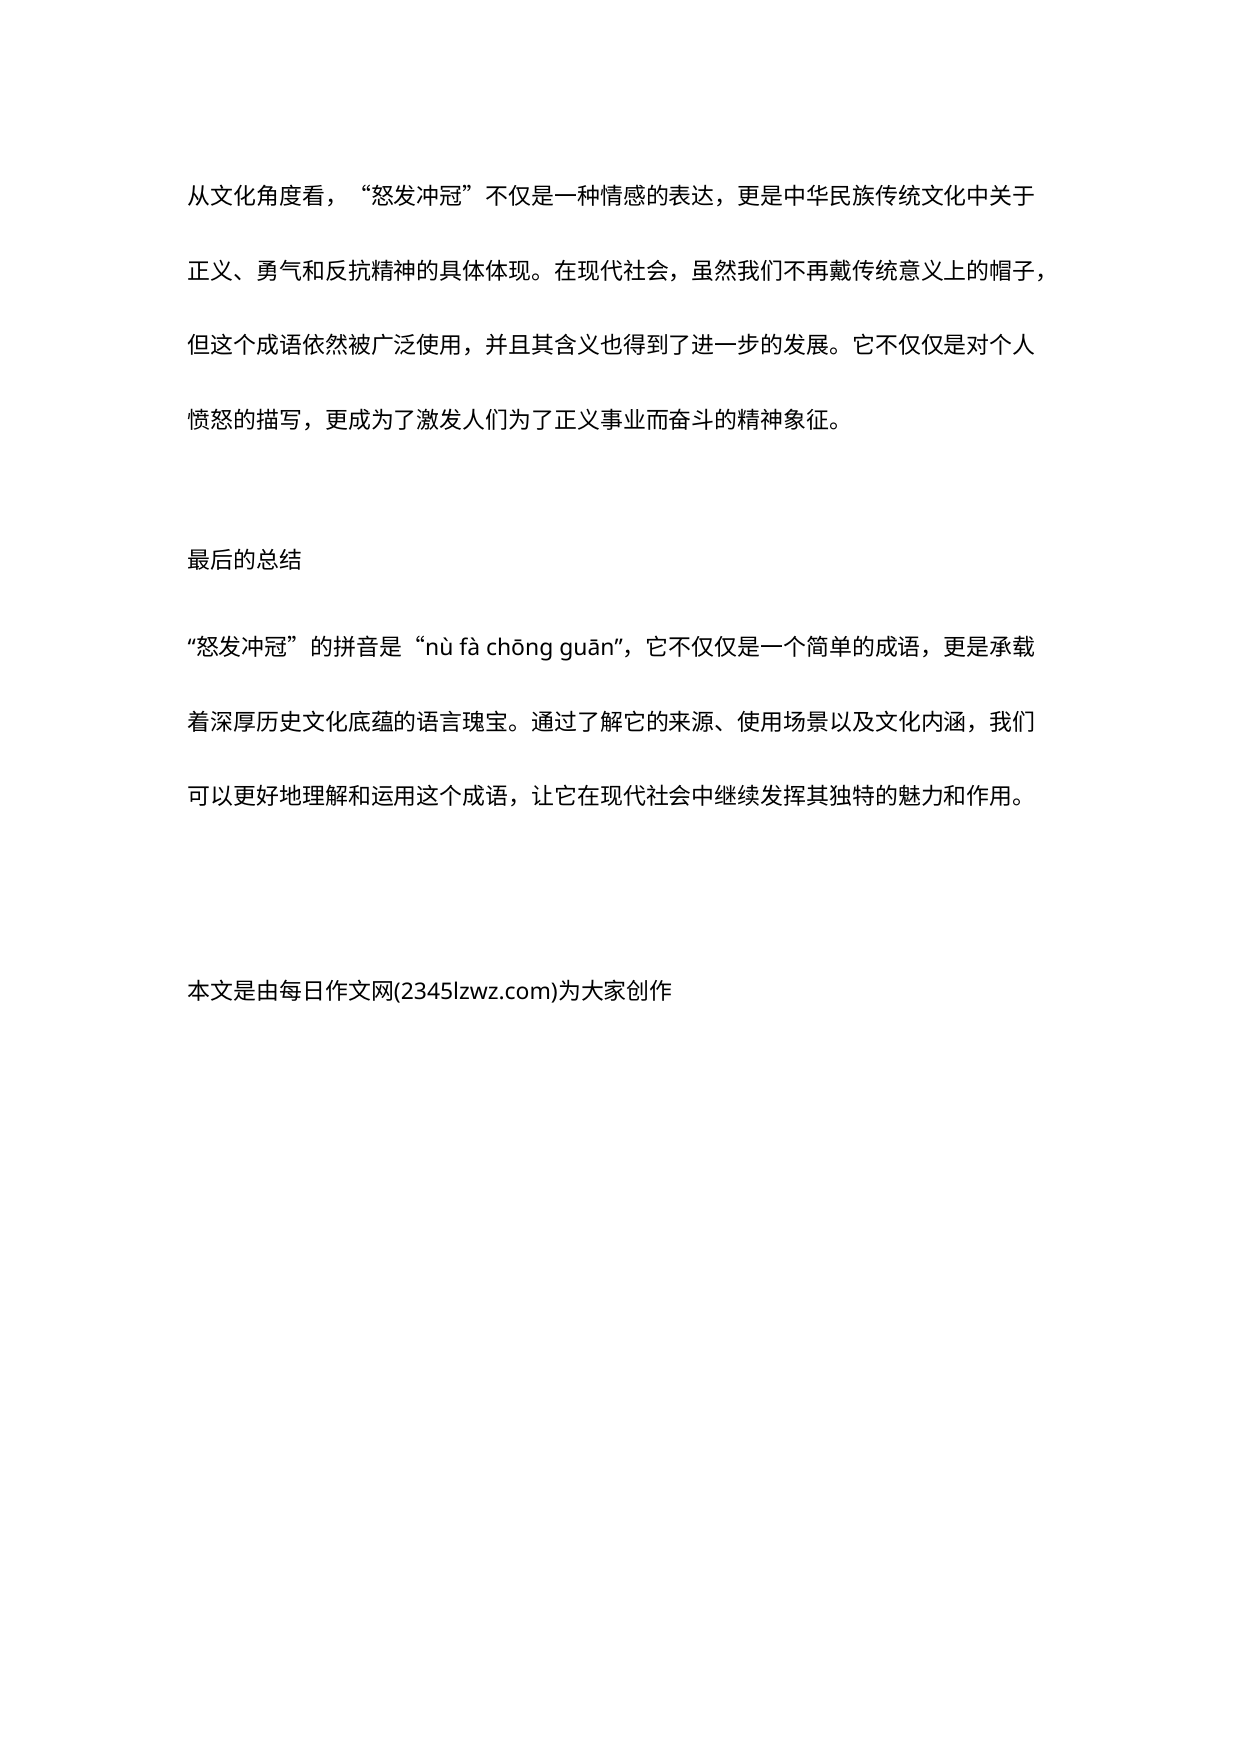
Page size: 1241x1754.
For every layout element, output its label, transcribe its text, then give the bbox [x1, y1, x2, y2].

text 从文化角度看，“怒发冲冠”不仅是一种情感的表达，更是中华民族传统文化中关于正义、勇气和反抗精神的具体体现。在现代社会，虽然我们不再戴传统意义上的帽子，但这个成语依然被广泛使用，并且其含义也得到了进一步的发展。它不仅仅是对个人愤怒的描写，更成为了激发人们为了正义事业而奋斗的精神象征。 [187, 162, 1053, 451]
text “怒发冲冠”的拼音是“nù fà chōng guān”，它不仅仅是一个简单的成语，更是承载着深厚历史文化底蕴的语言瑰宝。通过了解它的来源、使用场景以及文化内涵，我们可以更好地理解和运用这个成语，让它在现代社会中继续发挥其独特的魅力和作用。 [187, 613, 1053, 827]
text 最后的总结 [187, 526, 1053, 591]
text 本文是由每日作文网(2345lzwz.com)为大家创作 [187, 957, 1053, 1022]
